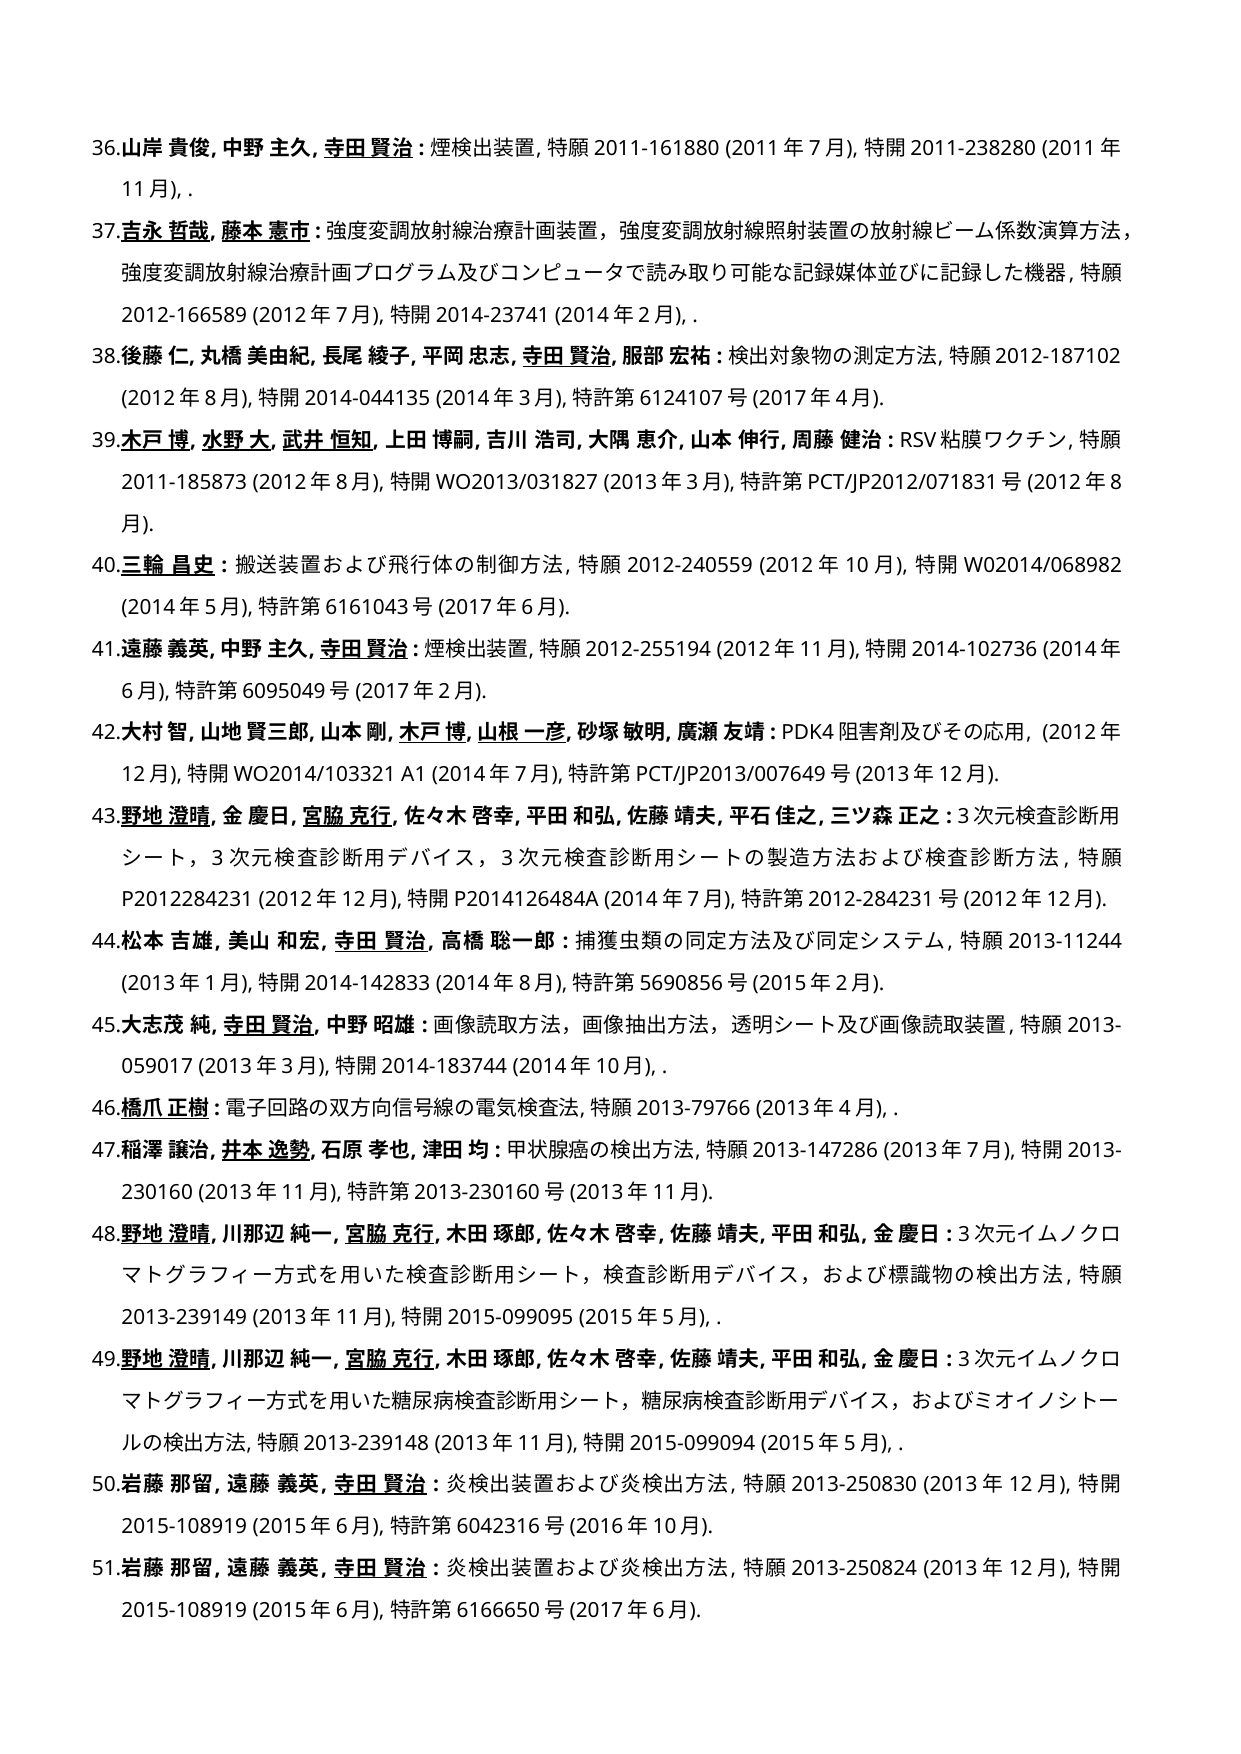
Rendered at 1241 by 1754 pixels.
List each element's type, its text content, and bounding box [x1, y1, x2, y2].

list 大志茂 純, 寺田 賢治, 中野 昭雄 : 画像読取方法，画像抽出方法，透明シート及び画像読取装置, 特願2013-059017 (2013年3月), 特開2014-183744 (2014年10月), . [92, 1002, 1122, 1086]
list 岩藤 那留, 遠藤 義英, 寺田 賢治 : 炎検出装置および炎検出方法, 特願2013-250830 (2013年12月), 特開2015-108919 (2015年6月), 特許第6042316号 (2016年10月). [92, 1462, 1122, 1545]
list 三輪 昌史 : 搬送装置および飛行体の制御方法, 特願2012-240559 (2012年10月), 特開W02014/068982 (2014年5月), 特許第6161043号 (2017年6月). [92, 543, 1122, 626]
list 木戸 博, 水野 大, 武井 恒知, 上田 博嗣, 吉川 浩司, 大隅 恵介, 山本 伸行, 周藤 健治 : RSV粘膜ワクチン, 特願2011-185873 (2012年8月), 特開WO2013/031827 (2013年3月), 特許第PCT/JP2012/071831号 (2012年8月). [92, 417, 1122, 543]
list 野地 澄晴, 川那辺 純一, 宮脇 克行, 木田 琢郎, 佐々木 啓幸, 佐藤 靖夫, 平田 和弘, 金 慶日 : 3次元イムノクロマトグラフィー方式を用いた糖尿病検査診断用シート，糖尿病検査診断用デバイス，およびミオイノシトールの検出方法, 特願2013-239148 (2013年11月), 特開2015-099094 (2015年5月), . [92, 1336, 1122, 1462]
list 後藤 仁, 丸橋 美由紀, 長尾 綾子, 平岡 忠志, 寺田 賢治, 服部 宏祐 : 検出対象物の測定方法, 特願2012-187102 (2012年8月), 特開2014-044135 (2014年3月), 特許第6124107号 (2017年4月). [92, 334, 1122, 417]
list 大村 智, 山地 賢三郎, 山本 剛, 木戸 博, 山根 一彦, 砂塚 敏明, 廣瀬 友靖 : PDK4阻害剤及びその応用, (2012年12月), 特開WO2014/103321 A1 (2014年7月), 特許第PCT/JP2013/007649号 (2013年12月). [92, 710, 1122, 793]
list 野地 澄晴, 金 慶日, 宮脇 克行, 佐々木 啓幸, 平田 和弘, 佐藤 靖夫, 平石 佳之, 三ツ森 正之 : 3次元検査診断用シート，3次元検査診断用デバイス，3次元検査診断用シートの製造方法および検査診断方法, 特願P2012284231 (2012年12月), 特開P2014126484A (2014年7月), 特許第2012-284231号 (2012年12月). [92, 793, 1122, 919]
list 稲澤 譲治, 井本 逸勢, 石原 孝也, 津田 均 : 甲状腺癌の検出方法, 特願2013-147286 (2013年7月), 特開2013-230160 (2013年11月), 特許第2013-230160号 (2013年11月). [92, 1128, 1122, 1211]
list 遠藤 義英, 中野 主久, 寺田 賢治 : 煙検出装置, 特願2012-255194 (2012年11月), 特開2014-102736 (2014年6月), 特許第6095049号 (2017年2月). [92, 626, 1122, 710]
list 橋爪 正樹 : 電子回路の双方向信号線の電気検査法, 特願2013-79766 (2013年4月), . [92, 1086, 1122, 1128]
list 吉永 哲哉, 藤本 憲市 : 強度変調放射線治療計画装置，強度変調放射線照射装置の放射線ビーム係数演算方法，強度変調放射線治療計画プログラム及びコンピュータで読み取り可能な記録媒体並びに記録した機器, 特願2012-166589 (2012年7月), 特開2014-23741 (2014年2月), . [92, 209, 1122, 334]
list 山岸 貴俊, 中野 主久, 寺田 賢治 : 煙検出装置, 特願2011-161880 (2011年7月), 特開2011-238280 (2011年11月), . [92, 125, 1122, 209]
list 松本 吉雄, 美山 和宏, 寺田 賢治, 高橋 聡一郎 : 捕獲虫類の同定方法及び同定システム, 特願2013-11244 (2013年1月), 特開2014-142833 (2014年8月), 特許第5690856号 (2015年2月). [92, 919, 1122, 1002]
list 岩藤 那留, 遠藤 義英, 寺田 賢治 : 炎検出装置および炎検出方法, 特願2013-250824 (2013年12月), 特開2015-108919 (2015年6月), 特許第6166650号 (2017年6月). [92, 1545, 1122, 1629]
list 野地 澄晴, 川那辺 純一, 宮脇 克行, 木田 琢郎, 佐々木 啓幸, 佐藤 靖夫, 平田 和弘, 金 慶日 : 3次元イムノクロマトグラフィー方式を用いた検査診断用シート，検査診断用デバイス，および標識物の検出方法, 特願2013-239149 (2013年11月), 特開2015-099095 (2015年5月), . [92, 1211, 1122, 1336]
